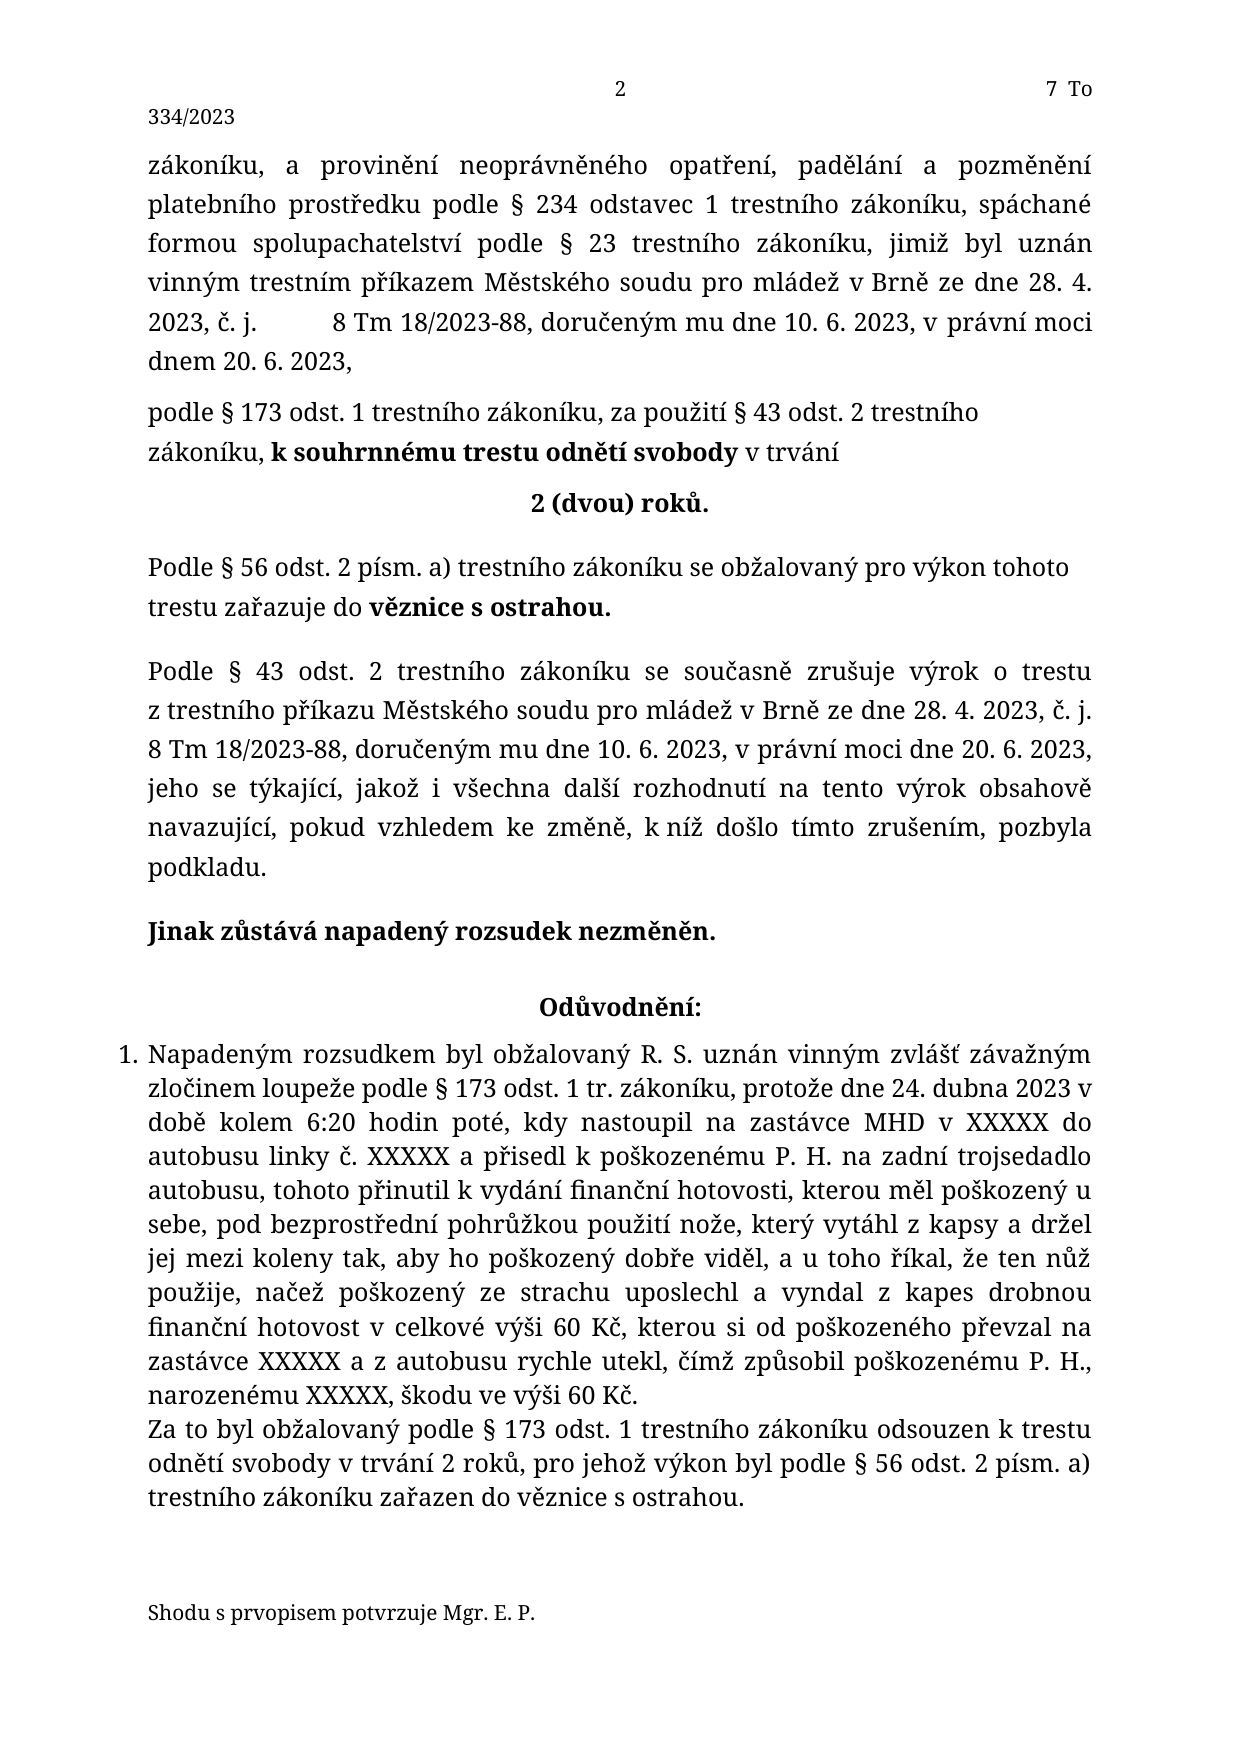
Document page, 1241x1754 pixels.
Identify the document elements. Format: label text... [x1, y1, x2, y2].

text Odůvodnění: [148, 990, 1093, 1024]
text 2 (dvou) roků. [148, 486, 1093, 520]
text Podle § 43 odst. 2 trestního zákoníku se současně zrušuje výrok o trestu z trestního příkazu Městského soudu pro mládež v Brně ze dne 28. 4. 2023, č. j. 8 Tm 18/2023-88, doručeným mu dne 10. 6. 2023, v právní moci dne 20. 6. 2023, jeho se týkající, jakož i všechna další rozhodnutí na tento výrok obsahově navazující, pokud vzhledem ke změně, k níž došlo tímto zrušením, pozbyla podkladu. [148, 653, 1093, 883]
text podle § 173 odst. 1 trestního zákoníku, za použití § 43 odst. 2 trestního zákoníku, k souhrnnému trestu odnětí svobody v trvání [148, 395, 1093, 468]
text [148, 148, 1093, 377]
text Napadeným rozsudkem byl obžalovaný R. S. uznán vinným zvlášť závažným zločinem loupeže podle § 173 odst. 1 tr. zákoníku, protože dne 24. dubna 2023 v době kolem 6:20 hodin poté, kdy nastoupil na zastávce MHD v XXXXX do autobusu linky č. XXXXX a přisedl k poškozenému P. H. na zadní trojsedadlo autobusu, tohoto přinutil k vydání finanční hotovosti, kterou měl poškozený u sebe, pod bezprostřední pohrůžkou použití nože, který vytáhl z kapsy a držel jej mezi koleny tak, aby ho poškozený dobře viděl, a u toho říkal, že ten nůž použije, načež poškozený ze strachu uposlechl a vyndal z kapes drobnou finanční hotovost v celkové výši 60 Kč, kterou si od poškozeného převzal na zastávce XXXXX a z autobusu rychle utekl, čímž způsobil poškozenému P. H., narozenému XXXXX, škodu ve výši 60 Kč. [118, 1037, 1093, 1411]
list Za to byl obžalovaný podle § 173 odst. 1 trestního zákoníku odsouzen k trestu odnětí svobody v trvání 2 roků, pro jehož výkon byl podle § 56 odst. 2 písm. a) trestního zákoníku zařazen do věznice s ostrahou. [148, 1411, 1093, 1513]
text Jinak zůstává napadený rozsudek nezměněn. [148, 913, 1093, 947]
text Podle § 56 odst. 2 písm. a) trestního zákoníku se obžalovaný pro výkon tohoto trestu zařazuje do věznice s ostrahou. [148, 550, 1093, 623]
